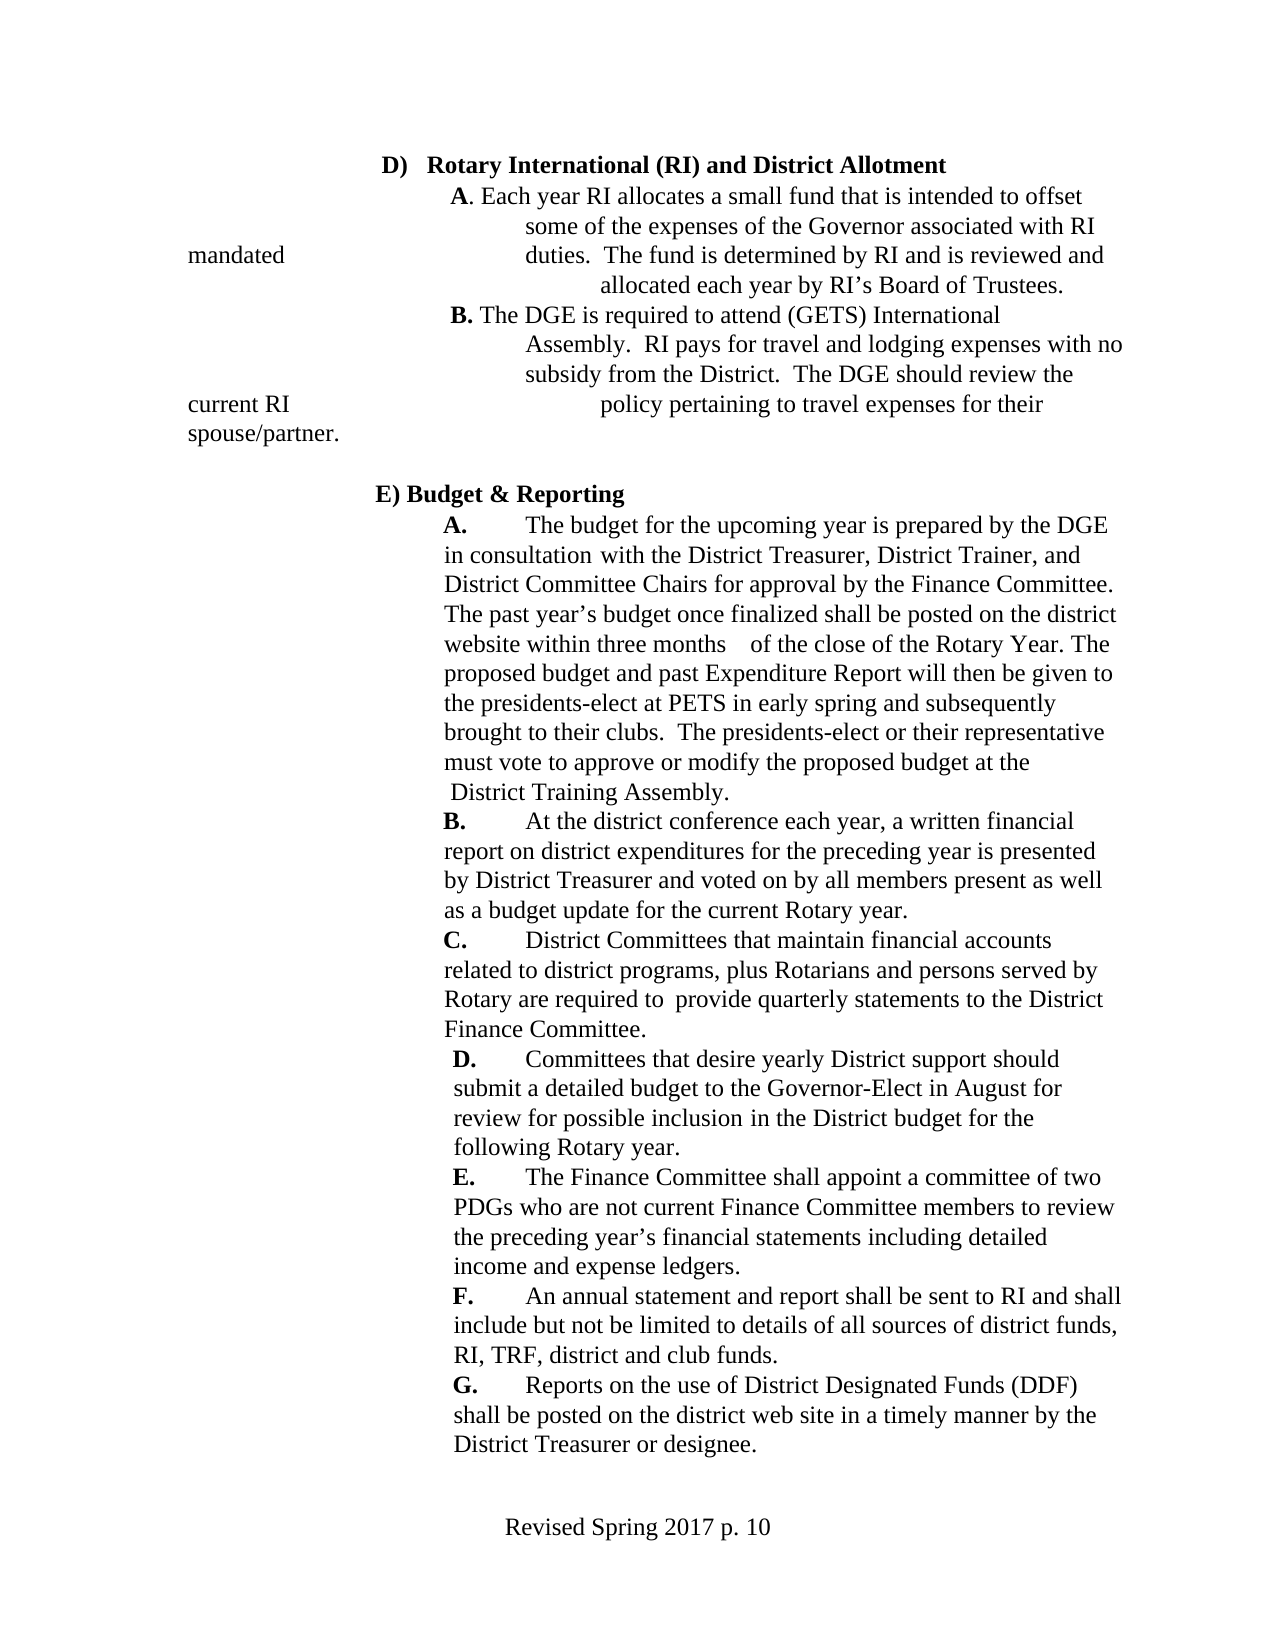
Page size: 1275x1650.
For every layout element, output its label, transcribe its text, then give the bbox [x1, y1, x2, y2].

list At the district conference each year, a written financial report on district expenditures for the preceding year is presented by District Treasurer and voted on by all members present as well as a budget update for the current Rotary year. [443, 806, 1124, 924]
list An annual statement and report shall be sent to RI and shall include but not be limited to details of all sources of district funds, RI, TRF, district and club funds. [452, 1281, 1124, 1369]
list District Committees that maintain financial accounts related to district programs, plus Rotarians and persons served by Rotary are required to provide quarterly statements to the District Finance Committee. [443, 925, 1124, 1043]
subtitle D) Rotary International (RI) and District Allotment [375, 150, 1125, 179]
text A. Each year RI allocates a small fund that is intended to offset some of the expenses of the Governor associated with RI mandated duties. The fund is determined by RI and is reviewed and allocated each year by RI’s Board of Trustees. [187, 181, 1125, 299]
subtitle E) Budget & Reporting [375, 479, 1125, 508]
list Reports on the use of District Designated Funds (DDF) shall be posted on the district web site in a timely manner by the District Treasurer or designee. [452, 1370, 1124, 1458]
list The Finance Committee shall appoint a committee of two PDGs who are not current Finance Committee members to review the preceding year’s financial statements including detailed income and expense ledgers. [452, 1162, 1124, 1280]
list Committees that desire yearly District support should submit a detailed budget to the Governor-Elect in August for review for possible inclusion in the District budget for the following Rotary year. [452, 1044, 1124, 1161]
list The budget for the upcoming year is prepared by the DGE in consultation with the District Treasurer, District Trainer, and District Committee Chairs for approval by the Finance Committee. The past year’s budget once finalized shall be posted on the district website within three months of the close of the Rotary Year. The proposed budget and past Expenditure Report will then be given to the presidents-elect at PETS in early spring and subsequently brought to their clubs. The presidents-elect or their representative must vote to approve or modify the proposed budget at the District Training Assembly. [443, 510, 1124, 805]
text B. The DGE is required to attend (GETS) International Assembly. RI pays for travel and lodging expenses with no subsidy from the District. The DGE should review the current RI policy pertaining to travel expenses for their spouse/partner. [187, 300, 1125, 447]
